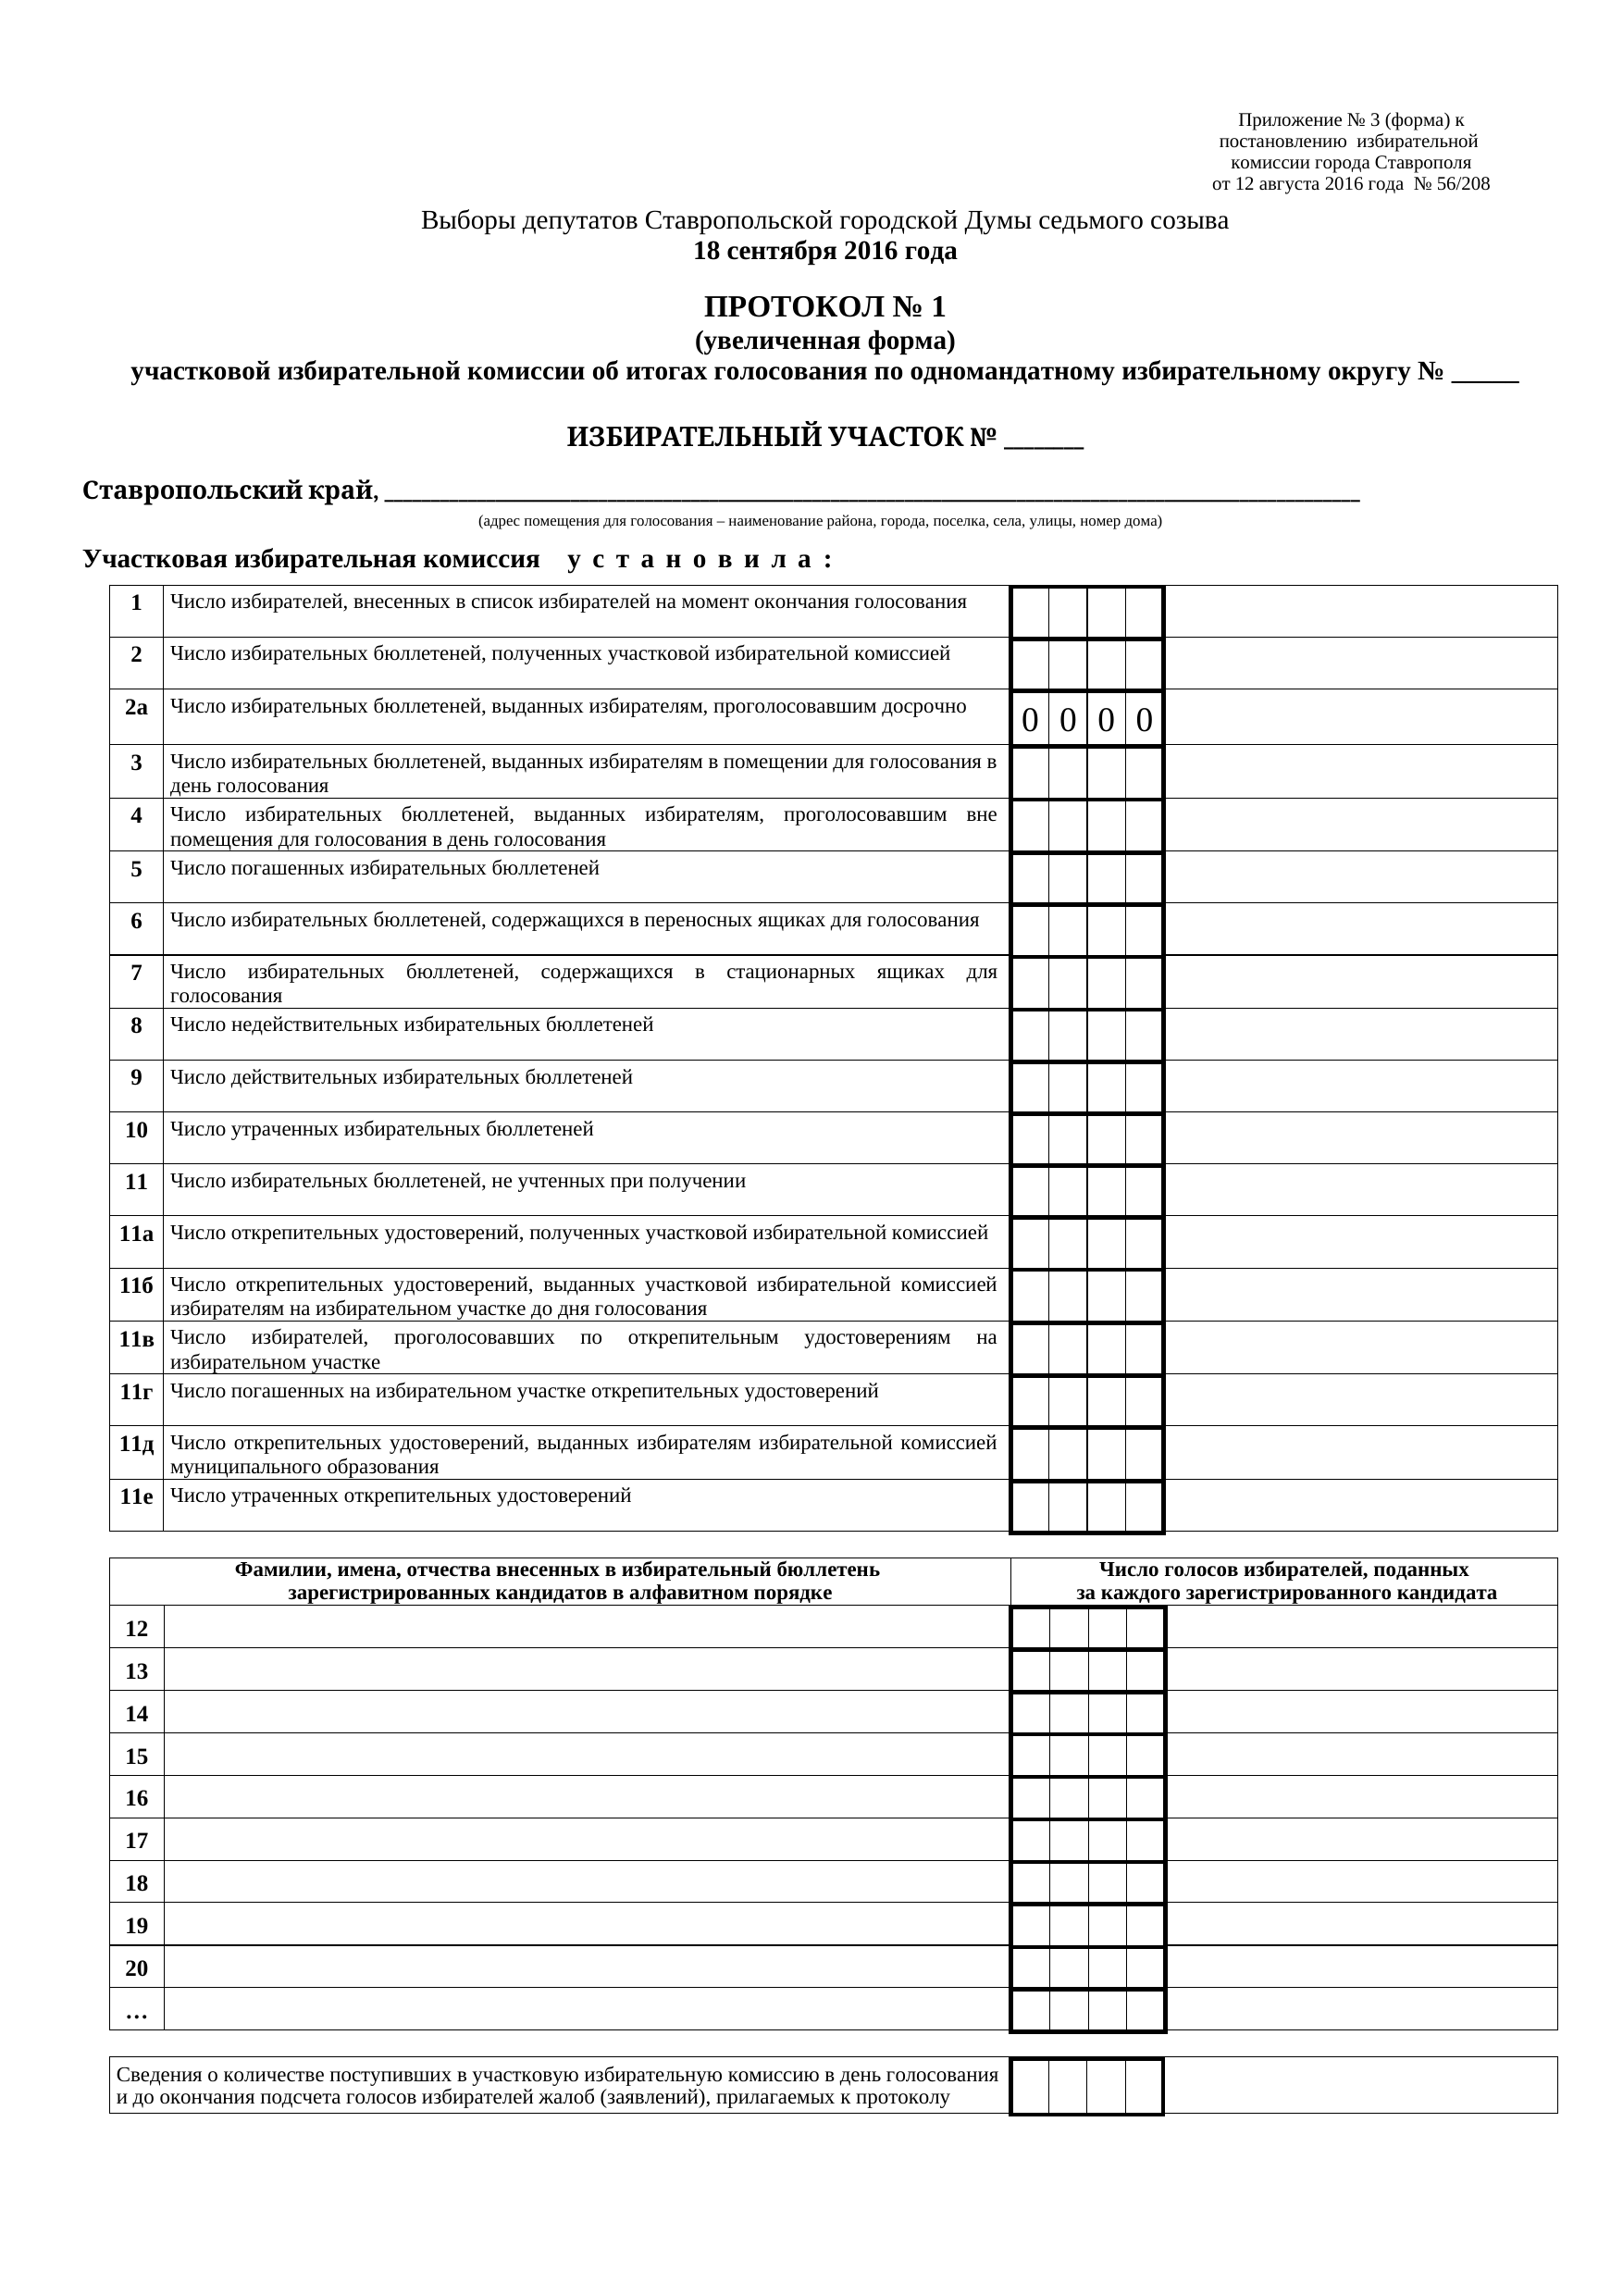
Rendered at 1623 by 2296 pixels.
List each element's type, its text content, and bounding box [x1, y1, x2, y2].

text (увеличенная форма) [82, 324, 1568, 354]
table_cell 11а [110, 1216, 163, 1267]
table_cell [1166, 1061, 1557, 1111]
table_cell 0 [1049, 693, 1086, 744]
table_cell [1088, 1116, 1125, 1163]
table_cell [1126, 1011, 1161, 1060]
table_cell [1050, 1864, 1088, 1902]
table_cell [165, 1861, 1009, 1902]
table_cell [1127, 1821, 1163, 1859]
table_cell 17 [110, 1818, 164, 1859]
table_cell [1049, 1116, 1086, 1163]
table_cell [1126, 1064, 1161, 1111]
table_cell [1049, 855, 1086, 902]
table_cell [1049, 1483, 1086, 1531]
table_cell [1168, 1606, 1557, 1647]
table_cell [1126, 1116, 1161, 1163]
table_cell [1089, 1779, 1126, 1817]
table_cell [1166, 1374, 1557, 1425]
table_cell 18 [110, 1861, 164, 1902]
table_cell [1127, 1652, 1163, 1690]
text постановлению избирательной комиссии города Ставрополя [1134, 130, 1568, 173]
table_header [1049, 589, 1086, 637]
table_cell Число избирательных бюллетеней, выданных избирателям, проголосовавшим вне помещения для голосования в день голосования [164, 799, 1009, 850]
table_cell [1050, 1821, 1088, 1859]
table_cell [1166, 956, 1557, 1008]
table_cell [1013, 1430, 1048, 1479]
table_cell Число недействительных избирательных бюллетеней [164, 1009, 1009, 1060]
table_cell [1126, 1272, 1161, 1321]
subtitle Ставропольский край, _________________________________________________________________________________________________________ [82, 477, 1568, 505]
text 18 сентября 2016 года [82, 234, 1568, 265]
table_cell 11г [110, 1374, 163, 1425]
table_cell [1126, 907, 1161, 954]
table_header Сведения о количестве поступивших в участковую избирательную комиссию в день голосования и до окончания подсчета голосов избирателей жалоб (заявлений), прилагаемых к протоколу [110, 2057, 1009, 2112]
table_cell [1049, 749, 1086, 798]
table_header [1126, 589, 1161, 637]
table_cell [1166, 1269, 1557, 1321]
table_cell 12 [110, 1606, 164, 1647]
table_cell [1166, 745, 1557, 798]
table_cell [1049, 1011, 1086, 1060]
table_cell [1089, 1821, 1126, 1859]
text Выборы депутатов Ставропольской городской Думы седьмого созыва [980, 211, 1568, 234]
table_cell [1088, 749, 1125, 798]
table_cell [1050, 1736, 1088, 1775]
table_cell [1166, 1112, 1557, 1163]
table_cell [1089, 1652, 1126, 1690]
table_cell [1088, 907, 1125, 954]
table_header Число избирателей, внесенных в список избирателей на момент окончания голосования [164, 586, 1009, 637]
table_cell [1049, 1272, 1086, 1321]
table_cell [1013, 1609, 1049, 1647]
table_cell [1166, 903, 1557, 954]
table_cell [1088, 1378, 1125, 1425]
table_cell [165, 1818, 1009, 1859]
table_cell [1013, 1378, 1048, 1425]
table_cell 3 [110, 745, 163, 798]
table_cell [1127, 1864, 1163, 1902]
table_cell [1013, 1011, 1048, 1060]
table_cell [1013, 1821, 1049, 1859]
table_cell 0 [1088, 693, 1125, 744]
text Приложение № 3 (форма) к [1134, 109, 1568, 130]
table_cell [1049, 1378, 1086, 1425]
table_cell Число открепительных удостоверений, полученных участковой избирательной комиссией [164, 1216, 1009, 1267]
table_cell [1168, 1691, 1557, 1732]
table_cell [1166, 1426, 1557, 1479]
table_header [1013, 2061, 1048, 2112]
table_cell [165, 1691, 1009, 1732]
table_cell [1089, 1694, 1126, 1732]
subtitle ИЗБИРАТЕЛЬНЫЙ УЧАСТОК № ________ [82, 423, 1568, 453]
table_cell 14 [110, 1691, 164, 1732]
table_cell 11е [110, 1480, 163, 1531]
table_cell [1126, 1483, 1161, 1531]
table_cell [165, 1733, 1009, 1775]
table_cell [1088, 855, 1125, 902]
table_cell [165, 1946, 1009, 1987]
table_cell 9 [110, 1061, 163, 1111]
table_cell [1050, 1906, 1088, 1944]
table_cell 6 [110, 903, 163, 954]
table_cell Число избирательных бюллетеней, выданных избирателям в помещении для голосования в день голосования [164, 745, 1009, 798]
table_cell 15 [110, 1733, 164, 1775]
table_cell [1168, 1733, 1557, 1775]
table_cell [1127, 1906, 1163, 1944]
table_cell Число избирательных бюллетеней, выданных избирателям, проголосовавшим досрочно [164, 689, 1009, 744]
table_cell [1013, 1736, 1049, 1775]
text участковой избирательной комиссии об итогах голосования по одномандатному избирательному округу № _____ [82, 354, 1568, 386]
table_cell [1013, 1483, 1048, 1531]
table_cell [1127, 1949, 1163, 1987]
table_cell Число погашенных на избирательном участке открепительных удостоверений [164, 1374, 1009, 1425]
table_cell 7 [110, 956, 163, 1008]
table_cell Число избирателей, проголосовавших по открепительным удостоверениям на избирательном участке [164, 1322, 1009, 1373]
table_cell [1050, 1949, 1088, 1987]
table_cell Число открепительных удостоверений, выданных избирателям избирательной комиссией муниципального образования [164, 1426, 1009, 1479]
table_cell [1127, 1992, 1163, 2029]
table_cell [1168, 1988, 1557, 2029]
table_cell [1166, 1216, 1557, 1267]
text (адрес помещения для голосования – наименование района, города, поселка, села, улицы, номер дома) [82, 512, 1568, 542]
table_cell [1088, 1430, 1125, 1479]
table_cell [1013, 1694, 1049, 1732]
table_header [1166, 586, 1557, 637]
table_cell [1166, 689, 1557, 744]
text от 12 августа 2016 года № 56/208 [1108, 173, 1568, 194]
table_cell [1168, 1903, 1557, 1944]
table_cell [1126, 749, 1161, 798]
table_cell [1166, 851, 1557, 902]
table_cell [165, 1988, 1009, 2029]
table_cell [1088, 1168, 1125, 1215]
table_cell [1013, 1992, 1049, 2029]
table_cell 19 [110, 1903, 164, 1944]
table_cell Число избирательных бюллетеней, не учтенных при получении [164, 1164, 1009, 1215]
table_cell [1126, 1325, 1161, 1373]
table_cell [1049, 1064, 1086, 1111]
table_cell Число избирательных бюллетеней, полученных участковой избирательной комиссией [164, 638, 1009, 689]
table_cell [1013, 959, 1048, 1008]
table_cell [1089, 1906, 1126, 1944]
table_cell [1013, 801, 1048, 850]
table_cell [1049, 1430, 1086, 1479]
table_cell Число утраченных открепительных удостоверений [164, 1480, 1009, 1531]
table_cell 13 [110, 1648, 164, 1690]
table_cell [1126, 855, 1161, 902]
table_cell [1088, 1220, 1125, 1267]
table_cell [1049, 1168, 1086, 1215]
table_cell [1013, 1779, 1049, 1817]
table_cell 0 [1126, 693, 1161, 744]
table_cell [165, 1606, 1009, 1647]
table_cell Число погашенных избирательных бюллетеней [164, 851, 1009, 902]
table_cell 11б [110, 1269, 163, 1321]
table_cell [1089, 1864, 1126, 1902]
table_cell [1166, 1480, 1557, 1531]
table_cell [1127, 1694, 1163, 1732]
table_cell [1168, 1648, 1557, 1690]
table_cell 16 [110, 1776, 164, 1817]
table_cell [1088, 1011, 1125, 1060]
table_cell 2 [110, 638, 163, 689]
table_cell [1126, 1430, 1161, 1479]
table_cell 11д [110, 1426, 163, 1479]
table_cell 8 [110, 1009, 163, 1060]
table_cell [1166, 1322, 1557, 1373]
table_cell 0 [1013, 693, 1048, 744]
table_cell [1049, 1220, 1086, 1267]
table_cell [1126, 959, 1161, 1008]
table_cell Число действительных избирательных бюллетеней [164, 1061, 1009, 1111]
table_header [1165, 2057, 1557, 2112]
table_cell [1013, 1116, 1048, 1163]
table_cell [1013, 1949, 1049, 1987]
table_cell [1049, 907, 1086, 954]
table_cell [1126, 1168, 1161, 1215]
table_cell [1168, 1818, 1557, 1859]
table_cell Число утраченных избирательных бюллетеней [164, 1112, 1009, 1163]
table_cell [1089, 1736, 1126, 1775]
table_cell [1013, 907, 1048, 954]
table_cell [1013, 1652, 1049, 1690]
table_cell [1166, 1164, 1557, 1215]
table_cell [1049, 801, 1086, 850]
table_cell [1088, 1272, 1125, 1321]
table_cell [1089, 1992, 1126, 2029]
table_header 1 [110, 586, 163, 637]
table_cell [1013, 641, 1048, 689]
table_cell Число избирательных бюллетеней, содержащихся в стационарных ящиках для голосования [164, 956, 1009, 1008]
table_cell [1049, 959, 1086, 1008]
table_cell [1126, 641, 1161, 689]
table_cell [1013, 1168, 1048, 1215]
table_cell [1168, 1946, 1557, 1987]
table_cell … [110, 1988, 164, 2029]
table_header [1049, 2061, 1086, 2112]
table_cell [1013, 749, 1048, 798]
table_cell [165, 1776, 1009, 1817]
text Выборы депутатов Ставропольской городской Думы седьмого созыва [82, 211, 971, 234]
table_header Число голосов избирателей, поданных за каждого зарегистрированного кандидата [1011, 1558, 1557, 1605]
table_cell 2а [110, 689, 163, 744]
table_cell 5 [110, 851, 163, 902]
table_cell [1049, 1325, 1086, 1373]
table_cell [1126, 801, 1161, 850]
table_cell [1127, 1779, 1163, 1817]
table_cell [1013, 1325, 1048, 1373]
table_cell [1049, 641, 1086, 689]
table_cell [1013, 1864, 1049, 1902]
table_cell [1089, 1949, 1126, 1987]
table_cell [1050, 1609, 1088, 1647]
table_header [1087, 2061, 1125, 2112]
table_cell 11 [110, 1164, 163, 1215]
table_cell [1050, 1694, 1088, 1732]
text Участковая избирательная комиссия установила: [82, 542, 1568, 574]
table_cell [1013, 1220, 1048, 1267]
table_cell [1166, 799, 1557, 850]
table_cell [1126, 1378, 1161, 1425]
table_cell 4 [110, 799, 163, 850]
table_header [1088, 589, 1125, 637]
table_cell [1050, 1992, 1088, 2029]
table_cell [1088, 1483, 1125, 1531]
table_cell [1088, 1325, 1125, 1373]
table_header Фамилии, имена, отчества внесенных в избирательный бюллетень зарегистрированных кандидатов в алфавитном порядке [110, 1558, 1010, 1605]
table_header [1013, 589, 1048, 637]
table_cell [1166, 638, 1557, 689]
table_cell [1050, 1779, 1088, 1817]
table_header [1126, 2061, 1161, 2112]
table_cell [1127, 1609, 1163, 1647]
table_cell [1013, 1064, 1048, 1111]
table_cell [1088, 801, 1125, 850]
table_cell [1089, 1609, 1126, 1647]
table_cell 20 [110, 1946, 164, 1987]
text ПРОТОКОЛ № 1 [82, 288, 1568, 324]
table_cell [165, 1903, 1009, 1944]
table_cell [1088, 1064, 1125, 1111]
table_cell [165, 1648, 1009, 1690]
table_cell [1088, 959, 1125, 1008]
table_cell 10 [110, 1112, 163, 1163]
table_cell [1013, 855, 1048, 902]
table_cell [1168, 1776, 1557, 1817]
table_cell [1050, 1652, 1088, 1690]
table_cell [1126, 1220, 1161, 1267]
table_cell 11в [110, 1322, 163, 1373]
table_cell [1168, 1861, 1557, 1902]
table_cell [1013, 1272, 1048, 1321]
table_cell [1127, 1736, 1163, 1775]
table_cell Число открепительных удостоверений, выданных участковой избирательной комиссией избирателям на избирательном участке до дня голосования [164, 1269, 1009, 1321]
table_cell [1088, 641, 1125, 689]
table_cell Число избирательных бюллетеней, содержащихся в переносных ящиках для голосования [164, 903, 1009, 954]
table_cell [1166, 1009, 1557, 1060]
table_cell [1013, 1906, 1049, 1944]
